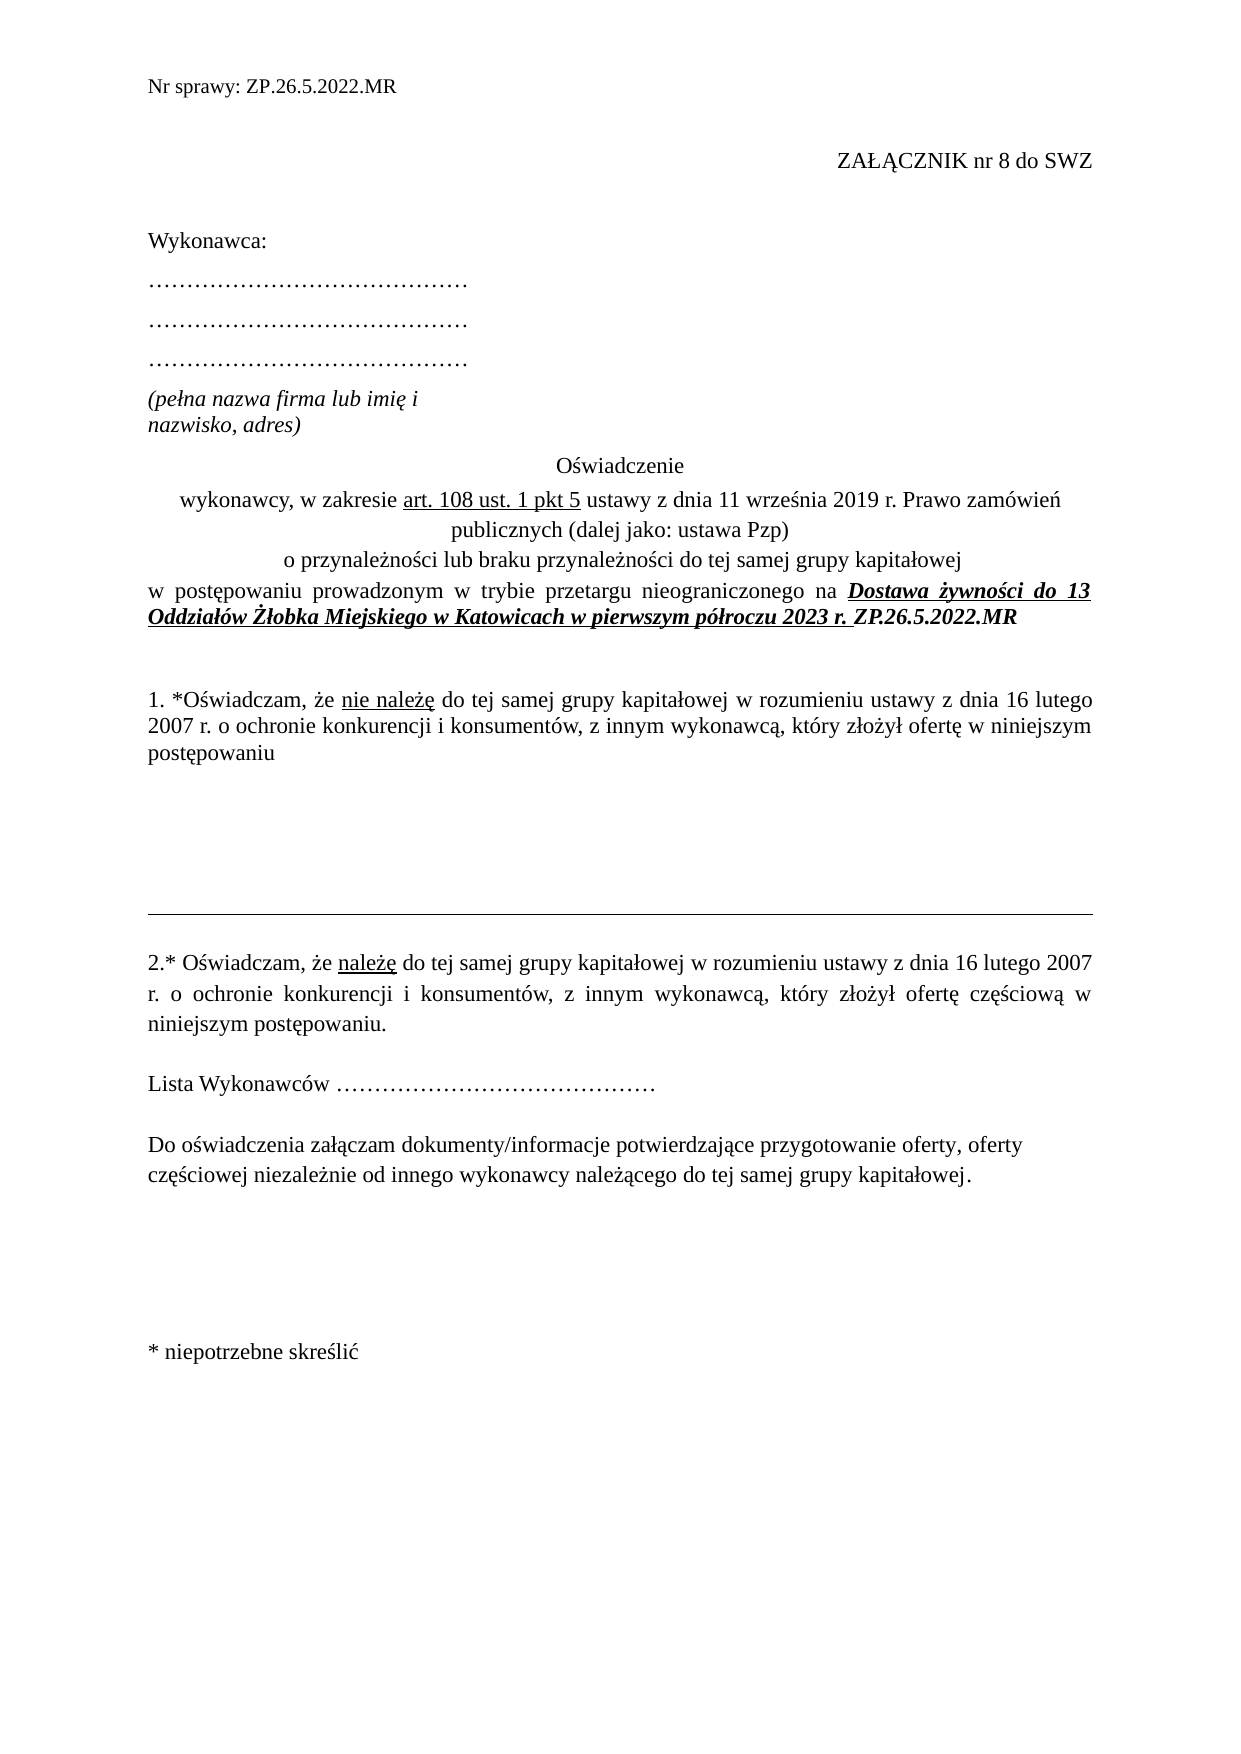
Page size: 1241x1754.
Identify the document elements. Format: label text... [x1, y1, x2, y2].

text …………………………………… [148, 345, 472, 371]
text Oświadczenie [148, 437, 1093, 478]
text wykonawcy, w zakresie art. 108 ust. 1 pkt 5 ustawy z dnia 11 września 2019 r. Prawo zamówień publicznych (dalej jako: ustawa Pzp) [148, 486, 1093, 543]
text …………………………………… [148, 306, 472, 332]
text o przynależności lub braku przynależności do tej samej grupy kapitałowej [148, 546, 1093, 573]
text Lista Wykonawców …………………………………… [148, 1070, 1093, 1097]
text w postępowaniu prowadzonym w trybie przetargu nieograniczonego na Dostawa żywności do 13 Oddziałów Żłobka Miejskiego w Katowicach w pierwszym półroczu 2023 r. ZP.26.5.2022.MR [148, 577, 1093, 629]
text 2.* Oświadczam, że należę do tej samej grupy kapitałowej w rozumieniu ustawy z dnia 16 lutego 2007 r. o ochronie konkurencji i konsumentów, z innym wykonawcą, który złożył ofertę częściową w niniejszym postępowaniu. [148, 949, 1093, 1036]
text Wykonawca: [148, 227, 472, 253]
text ZAŁĄCZNIK nr 8 do SWZ [148, 148, 1093, 174]
text 1. *Oświadczam, że nie należę do tej samej grupy kapitałowej w rozumieniu ustawy z dnia 16 lutego 2007 r. o ochronie konkurencji i konsumentów, z innym wykonawcą, który złożył ofertę w niniejszym postępowaniu [148, 686, 1093, 765]
text …………………………………… [148, 266, 472, 292]
text * niepotrzebne skreślić [148, 1338, 1093, 1364]
text Do oświadczenia załączam dokumenty/informacje potwierdzające przygotowanie oferty, oferty częściowej niezależnie od innego wykonawcy należącego do tej samej grupy kapitałowej. [148, 1131, 1093, 1187]
text (pełna nazwa firma lub imię i nazwisko, adres) [148, 384, 472, 437]
